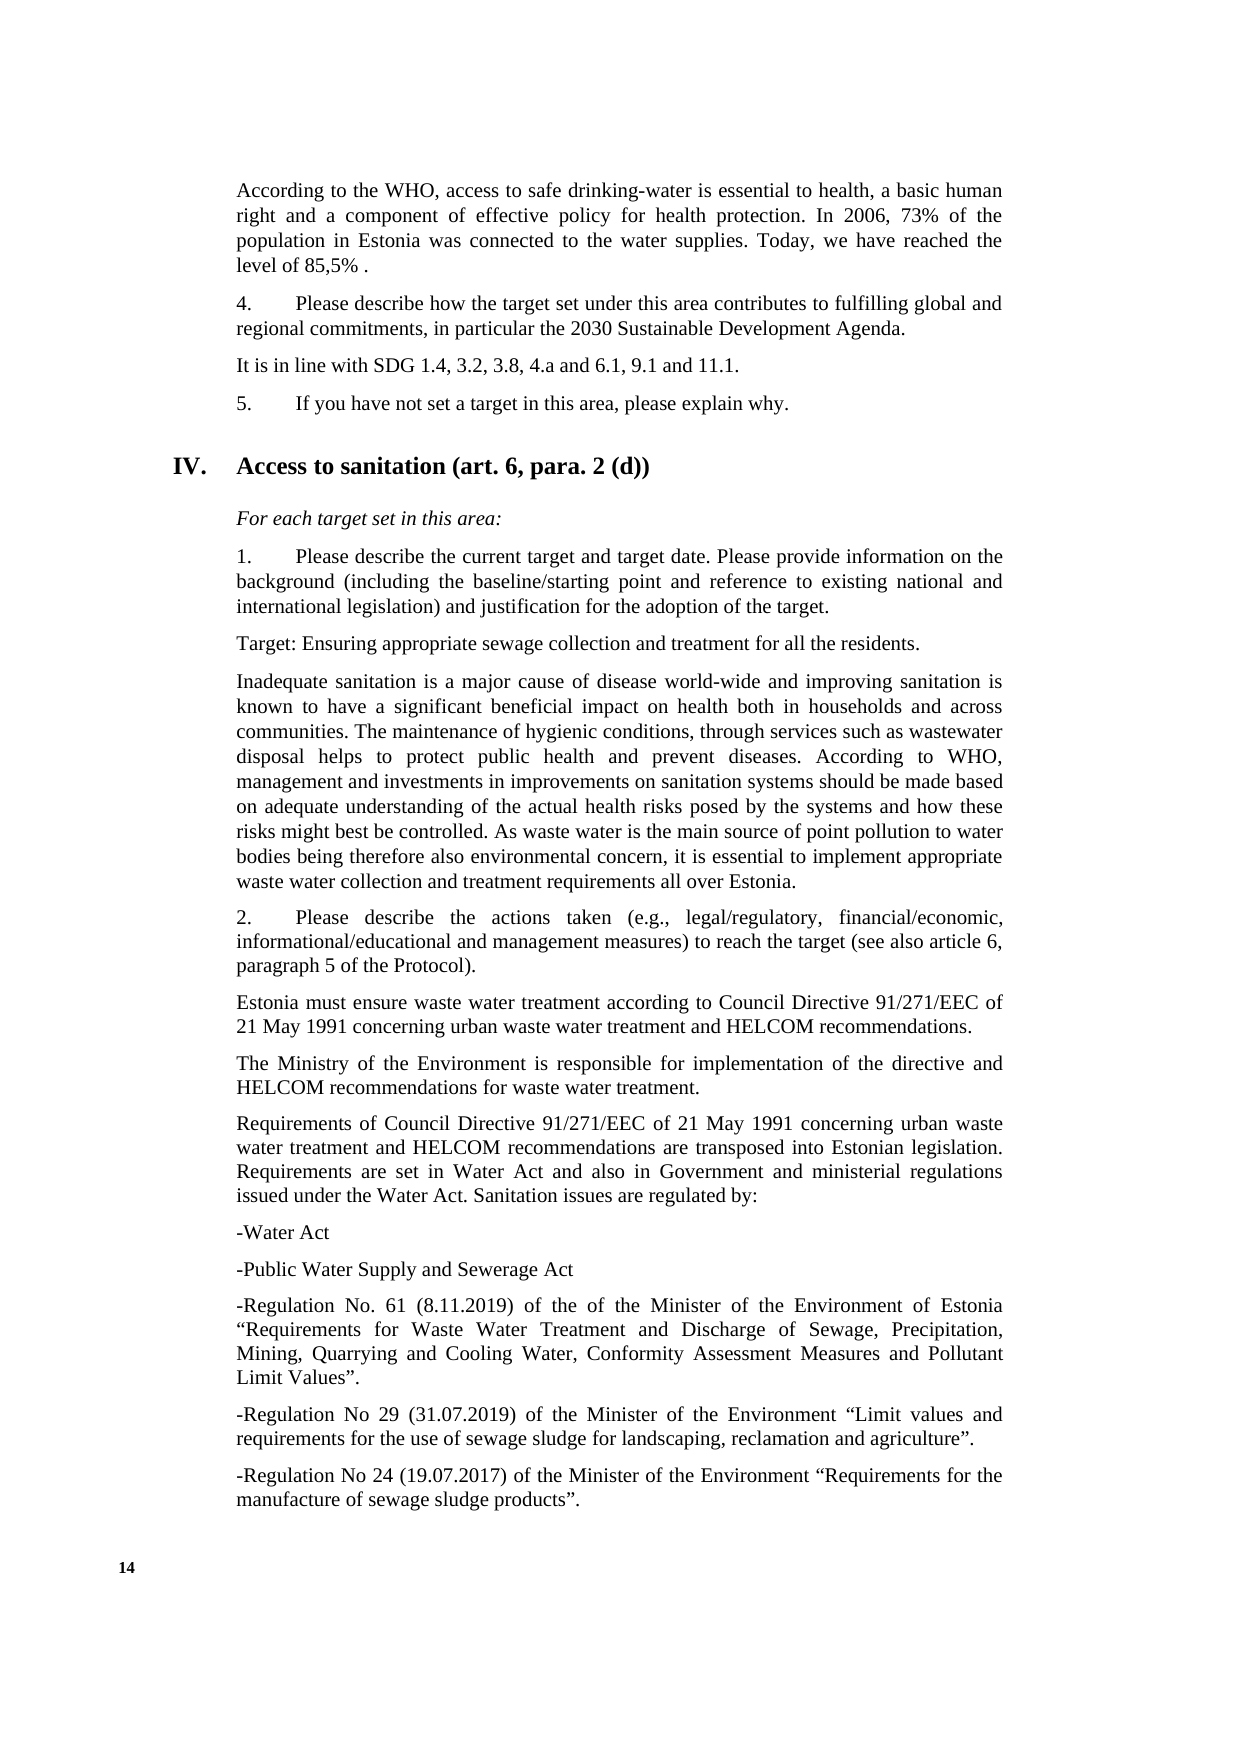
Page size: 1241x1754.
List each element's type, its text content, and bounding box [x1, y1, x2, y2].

text -Regulation No 24 (19.07.2017) of the Minister of the Environment “Requirements for the manufacture of sewage sludge products”. [236, 1462, 1004, 1511]
text -Public Water Supply and Sewerage Act [236, 1257, 1004, 1281]
text For each target set in this area: [118, 505, 1004, 530]
text The Ministry of the Environment is responsible for implementation of the directive and HELCOM recommendations for waste water treatment. [236, 1051, 1004, 1099]
text Requirements of Council Directive 91/271/EEC of 21 May 1991 concerning urban waste water treatment and HELCOM recommendations are transposed into Estonian legislation. Requirements are set in Water Act and also in Government and ministerial regulations issued under the Water Act. Sanitation issues are regulated by: [236, 1111, 1004, 1207]
text According to the WHO, access to safe drinking-water is essential to health, a basic human right and a component of effective policy for health protection. In 2006, 73% of the population in Estonia was connected to the water supplies. Today, we have reached the level of 85,5% . [236, 177, 1004, 277]
text 4. Please describe how the target set under this area contributes to fulfilling global and regional commitments, in particular the 2030 Sustainable Development Agenda. [236, 290, 1004, 340]
text 2. Please describe the actions taken (e.g., legal/regulatory, financial/economic, informational/educational and management measures) to reach the target (see also article 6, paragraph 5 of the Protocol). [236, 905, 1004, 977]
text Target: Ensuring appropriate sewage collection and treatment for all the residents. [236, 630, 1004, 655]
text Inadequate sanitation is a major cause of disease world-wide and improving sanitation is known to have a significant beneficial impact on health both in households and across communities. The maintenance of hygienic conditions, through services such as wastewater disposal helps to protect public health and prevent diseases. According to WHO, management and investments in improvements on sanitation systems should be made based on adequate understanding of the actual health risks posed by the systems and how these risks might best be controlled. As waste water is the main source of point pollution to water bodies being therefore also environmental concern, it is essential to implement appropriate waste water collection and treatment requirements all over Estonia. [236, 668, 1004, 893]
text 1. Please describe the current target and target date. Please provide information on the background (including the baseline/starting point and reference to existing national and international legislation) and justification for the adoption of the target. [236, 543, 1004, 618]
text Estonia must ensure waste water treatment according to Council Directive 91/271/EEC of 21 May 1991 concerning urban waste water treatment and HELCOM recommendations. [236, 990, 1004, 1038]
text -Regulation No. 61 (8.11.2019) of the of the Minister of the Environment of Estonia “Requirements for Waste Water Treatment and Discharge of Sewage, Precipitation, Mining, Quarrying and Cooling Water, Conformity Assessment Measures and Pollutant Limit Values”. [236, 1293, 1004, 1389]
text It is in line with SDG 1.4, 3.2, 3.8, 4.a and 6.1, 9.1 and 11.1. [236, 352, 1004, 377]
text IV. Access to sanitation (art. 6, para. 2 (d)) [118, 452, 1004, 480]
text -Regulation No 29 (31.07.2019) of the Minister of the Environment “Limit values and requirements for the use of sewage sludge for landscaping, reclamation and agriculture”. [236, 1402, 1004, 1450]
text 5. If you have not set a target in this area, please explain why. [236, 390, 1004, 415]
text -Water Act [236, 1220, 1004, 1244]
